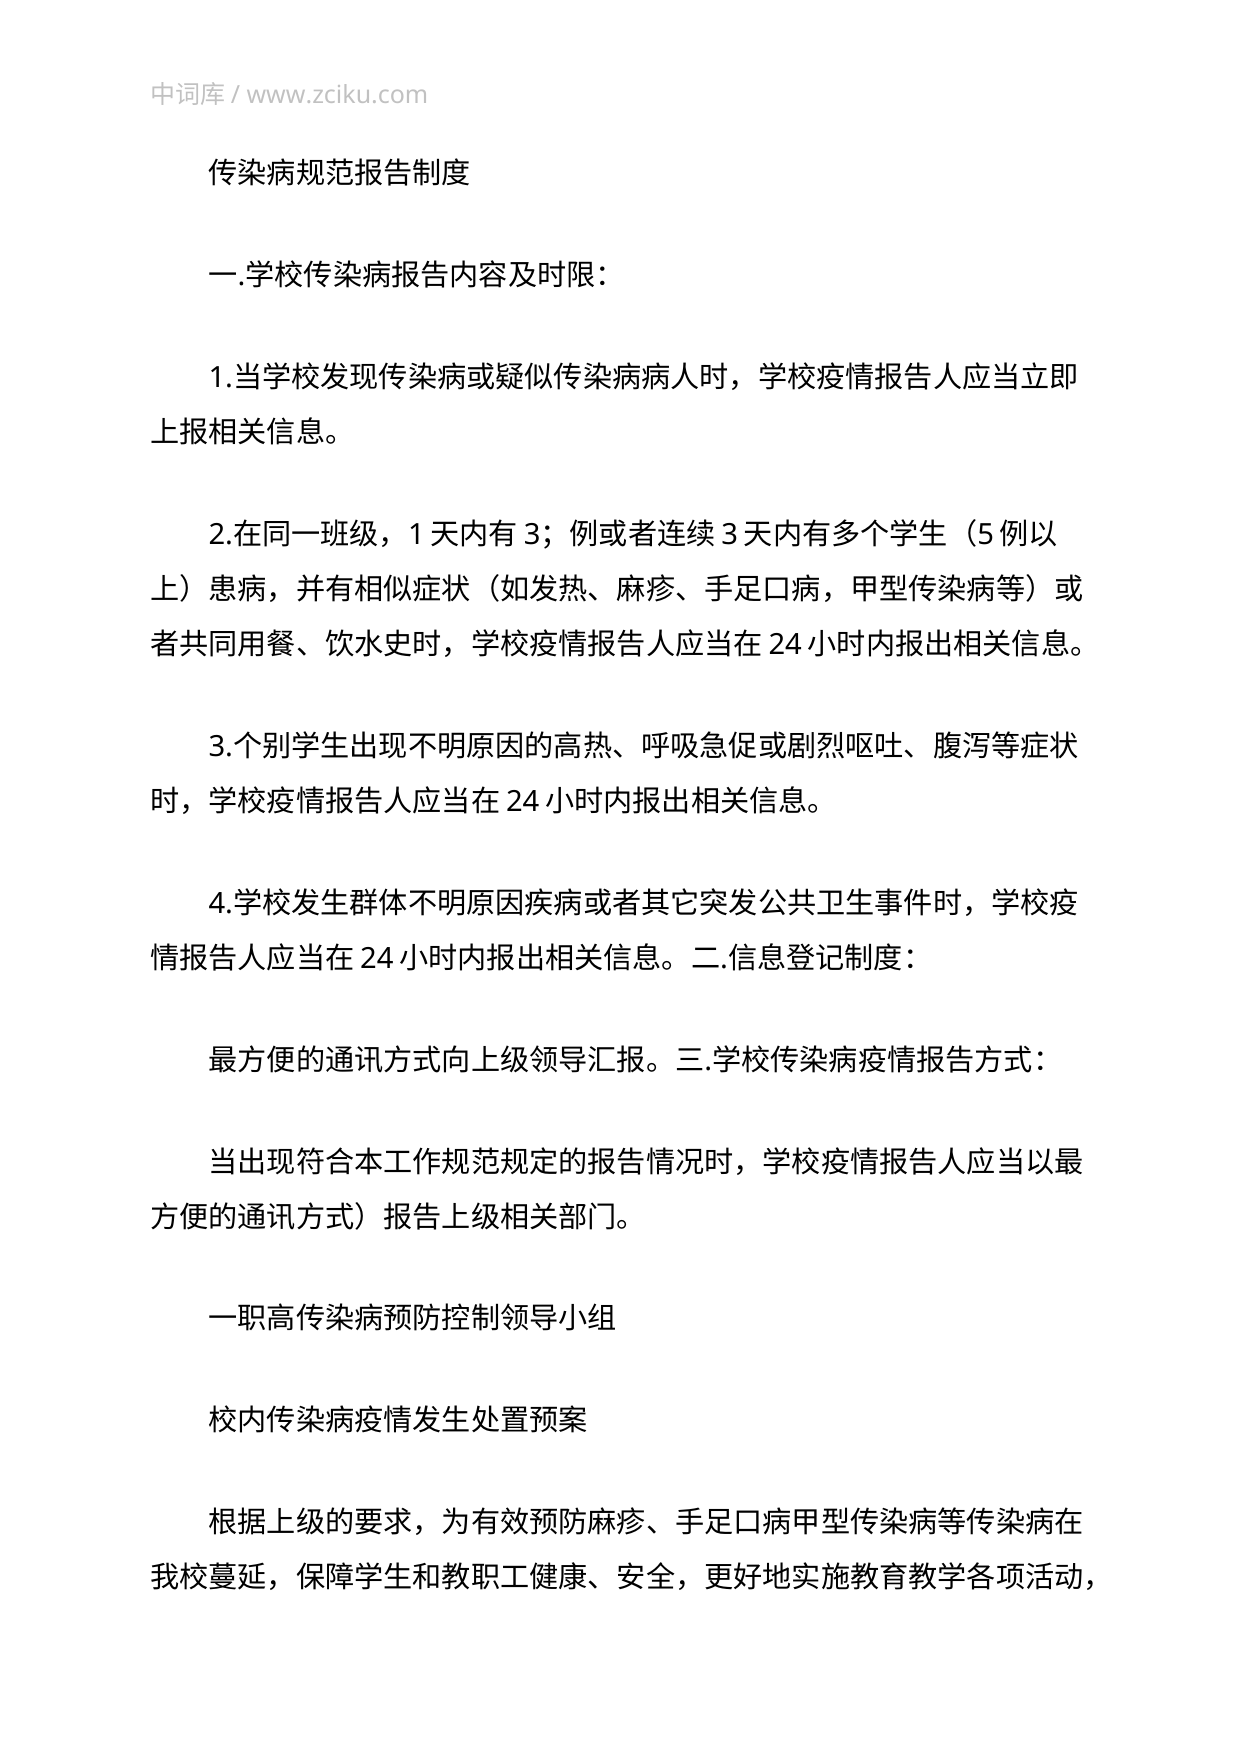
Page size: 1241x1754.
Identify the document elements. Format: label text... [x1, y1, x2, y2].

text 4.学校发生群体不明原因疾病或者其它突发公共卫生事件时，学校疫情报告人应当在24小时内报出相关信息。二.信息登记制度： [150, 879, 1090, 977]
text 一.学校传染病报告内容及时限： [150, 252, 1090, 294]
text 校内传染病疫情发生处置预案 [150, 1397, 1090, 1439]
text 传染病规范报告制度 [150, 150, 1090, 192]
text 一职高传染病预防控制领导小组 [150, 1295, 1090, 1337]
text 当出现符合本工作规范规定的报告情况时，学校疫情报告人应当以最方便的通讯方式）报告上级相关部门。 [150, 1138, 1090, 1236]
text 2.在同一班级，1天内有3；例或者连续3天内有多个学生（5例以上）患病，并有相似症状（如发热、麻疹、手足口病，甲型传染病等）或者共同用餐、饮水史时，学校疫情报告人应当在24小时内报出相关信息。 [150, 511, 1090, 663]
text 1.当学校发现传染病或疑似传染病病人时，学校疫情报告人应当立即上报相关信息。 [150, 354, 1090, 451]
text 最方便的通讯方式向上级领导汇报。三.学校传染病疫情报告方式： [150, 1036, 1090, 1079]
text 3.个别学生出现不明原因的高热、呼吸急促或剧烈呕吐、腹泻等症状时，学校疫情报告人应当在24小时内报出相关信息。 [150, 722, 1090, 820]
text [150, 1498, 1090, 1596]
